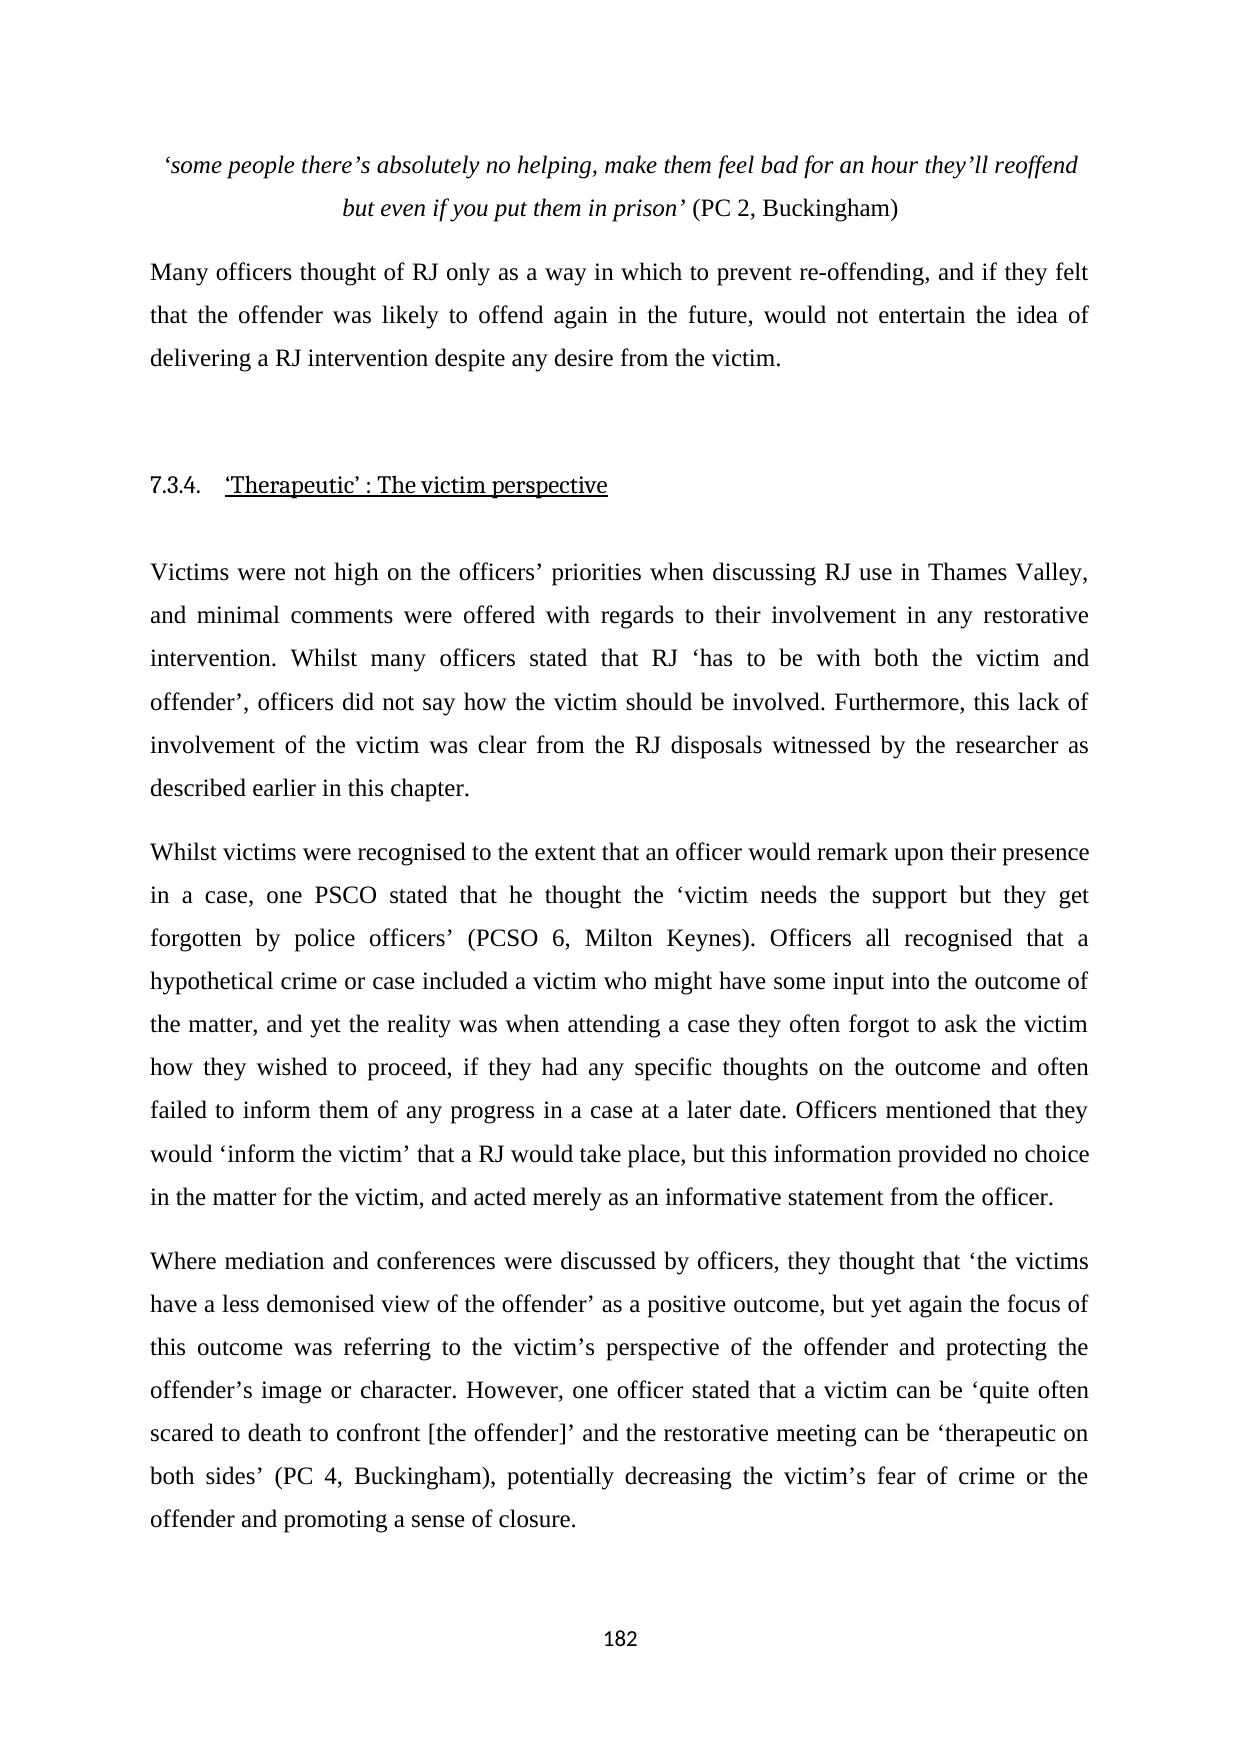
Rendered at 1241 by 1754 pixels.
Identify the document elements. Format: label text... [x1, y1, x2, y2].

text Victims were not high on the officers’ priorities when discussing RJ use in Thames Valley, and minimal comments were offered with regards to their involvement in any restorative intervention. Whilst many officers stated that RJ ‘has to be with both the victim and offender’, officers did not say how the victim should be involved. Furthermore, this lack of involvement of the victim was clear from the RJ disposals witnessed by the researcher as described earlier in this chapter. [150, 557, 1090, 802]
subtitle ‘Therapeutic’ : The victim perspective [150, 471, 1090, 500]
text Many officers thought of RJ only as a way in which to prevent re-offending, and if they felt that the offender was likely to offend again in the future, would not entertain the idea of delivering a RJ intervention despite any desire from the victim. [150, 257, 1090, 372]
text Where mediation and conferences were discussed by officers, they thought that ‘the victims have a less demonised view of the offender’ as a positive outcome, but yet again the focus of this outcome was referring to the victim’s perspective of the offender and protecting the offender’s image or character. However, one officer stated that a victim can be ‘quite often scared to death to confront [the offender]’ and the restorative meeting can be ‘therapeutic on both sides’ (PC 4, Buckingham), potentially decreasing the victim’s fear of crime or the offender and promoting a sense of closure. [150, 1246, 1090, 1533]
text Whilst victims were recognised to the extent that an officer would remark upon their presence in a case, one PSCO stated that he thought the ‘victim needs the support but they get forgotten by police officers’ (PCSO 6, Milton Keynes). Officers all recognised that a hypothetical crime or case included a victim who might have some input into the outcome of the matter, and yet the reality was when attending a case they often forgot to ask the victim how they wished to proceed, if they had any specific thoughts on the outcome and often failed to inform them of any progress in a case at a later date. Officers mentioned that they would ‘inform the victim’ that a RJ would take place, but this information provided no choice in the matter for the victim, and acted merely as an informative statement from the officer. [150, 837, 1090, 1211]
text ‘some people there’s absolutely no helping, make them feel bad for an hour they’ll reoffend but even if you put them in prison’ (PC 2, Buckingham) [150, 150, 1090, 222]
